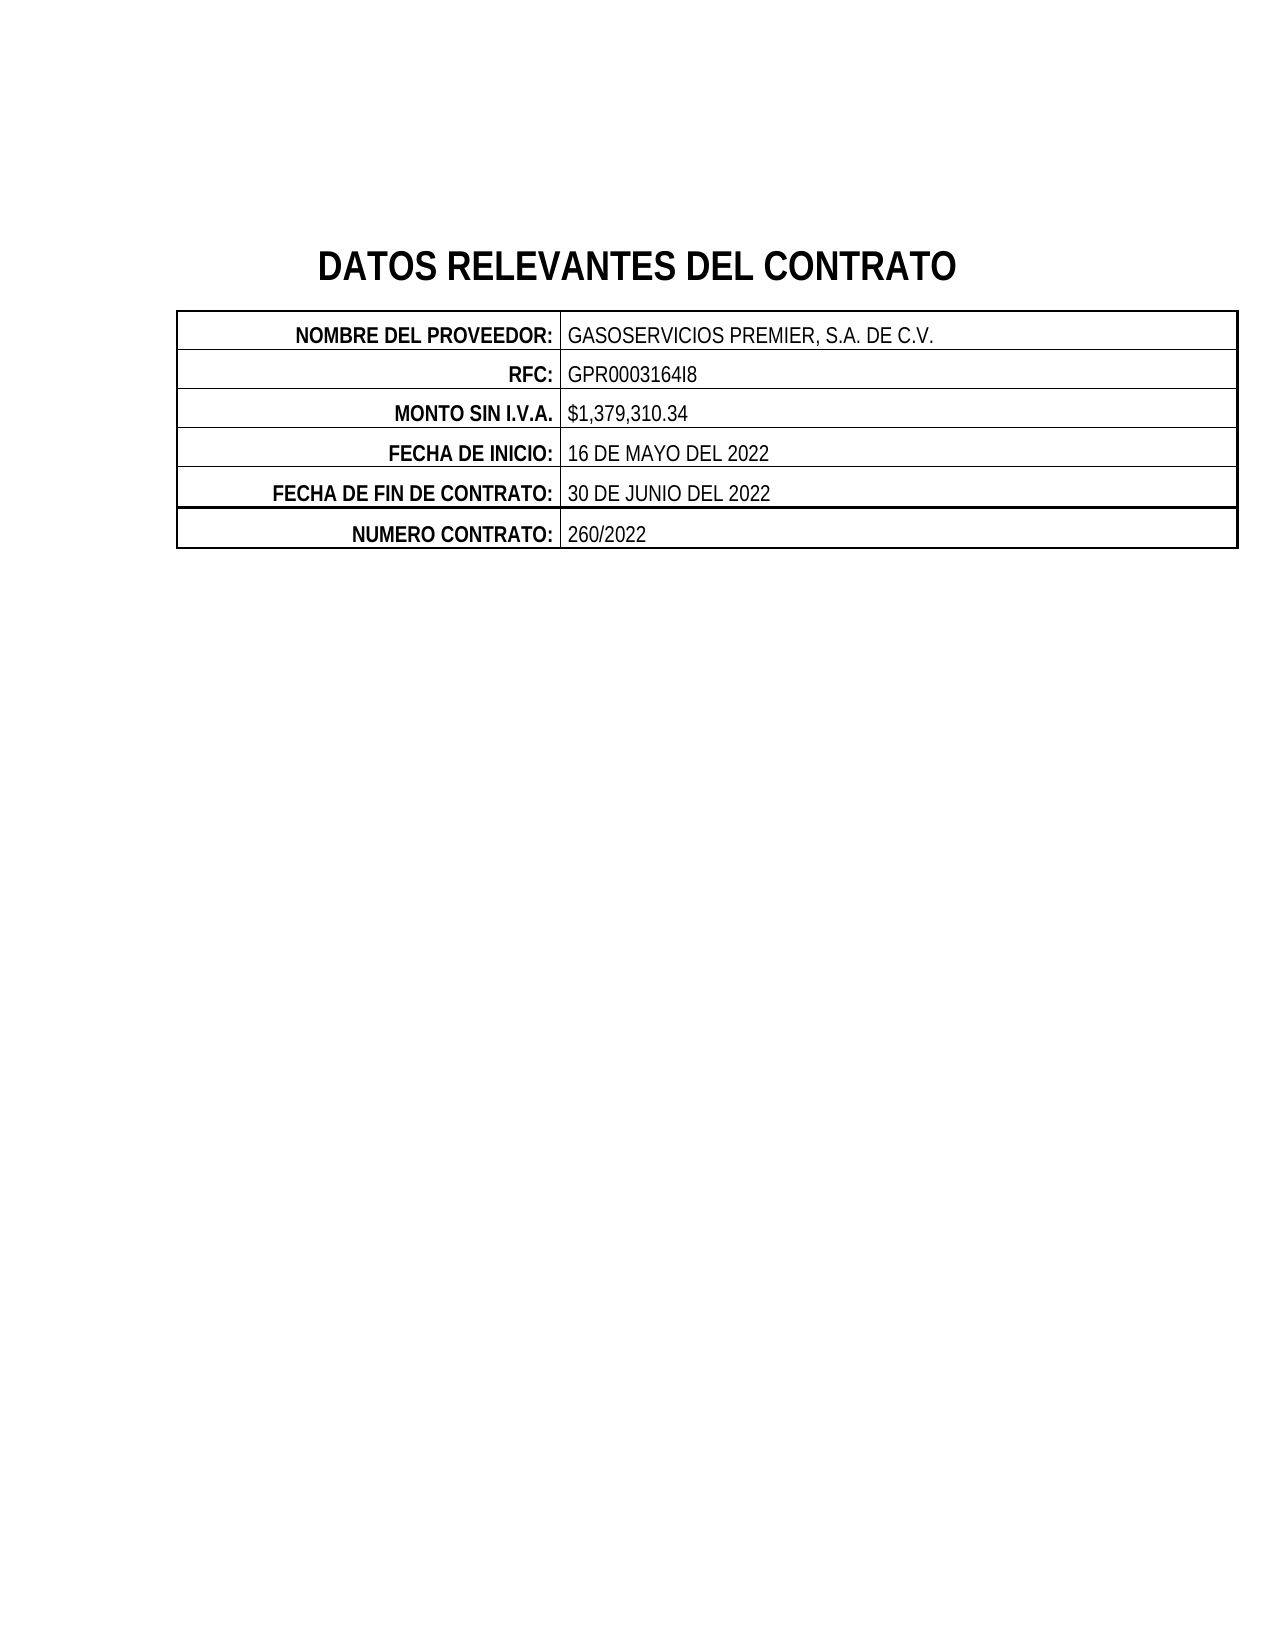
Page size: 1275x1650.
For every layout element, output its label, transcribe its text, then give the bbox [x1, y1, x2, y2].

table_cell FECHA DE INICIO: [178, 428, 560, 466]
table_cell MONTO SIN I.V.A. [178, 389, 560, 427]
table_cell GPR0003164I8 [561, 350, 1236, 388]
table_cell RFC: [178, 350, 560, 388]
table_header NOMBRE DEL PROVEEDOR: [178, 312, 560, 349]
table_cell FECHA DE FIN DE CONTRATO: [178, 467, 560, 506]
table_cell 260/2022 [561, 509, 1236, 547]
table_cell 16 DE MAYO DEL 2022 [561, 428, 1236, 466]
table_cell 30 DE JUNIO DEL 2022 [561, 467, 1236, 506]
table_header GASOSERVICIOS PREMIER, S.A. DE C.V. [561, 312, 1236, 349]
table_cell NUMERO CONTRATO: [178, 509, 560, 547]
text DATOS RELEVANTES DEL CONTRATO [177, 241, 1098, 289]
table_cell $1,379,310.34 [561, 389, 1236, 427]
